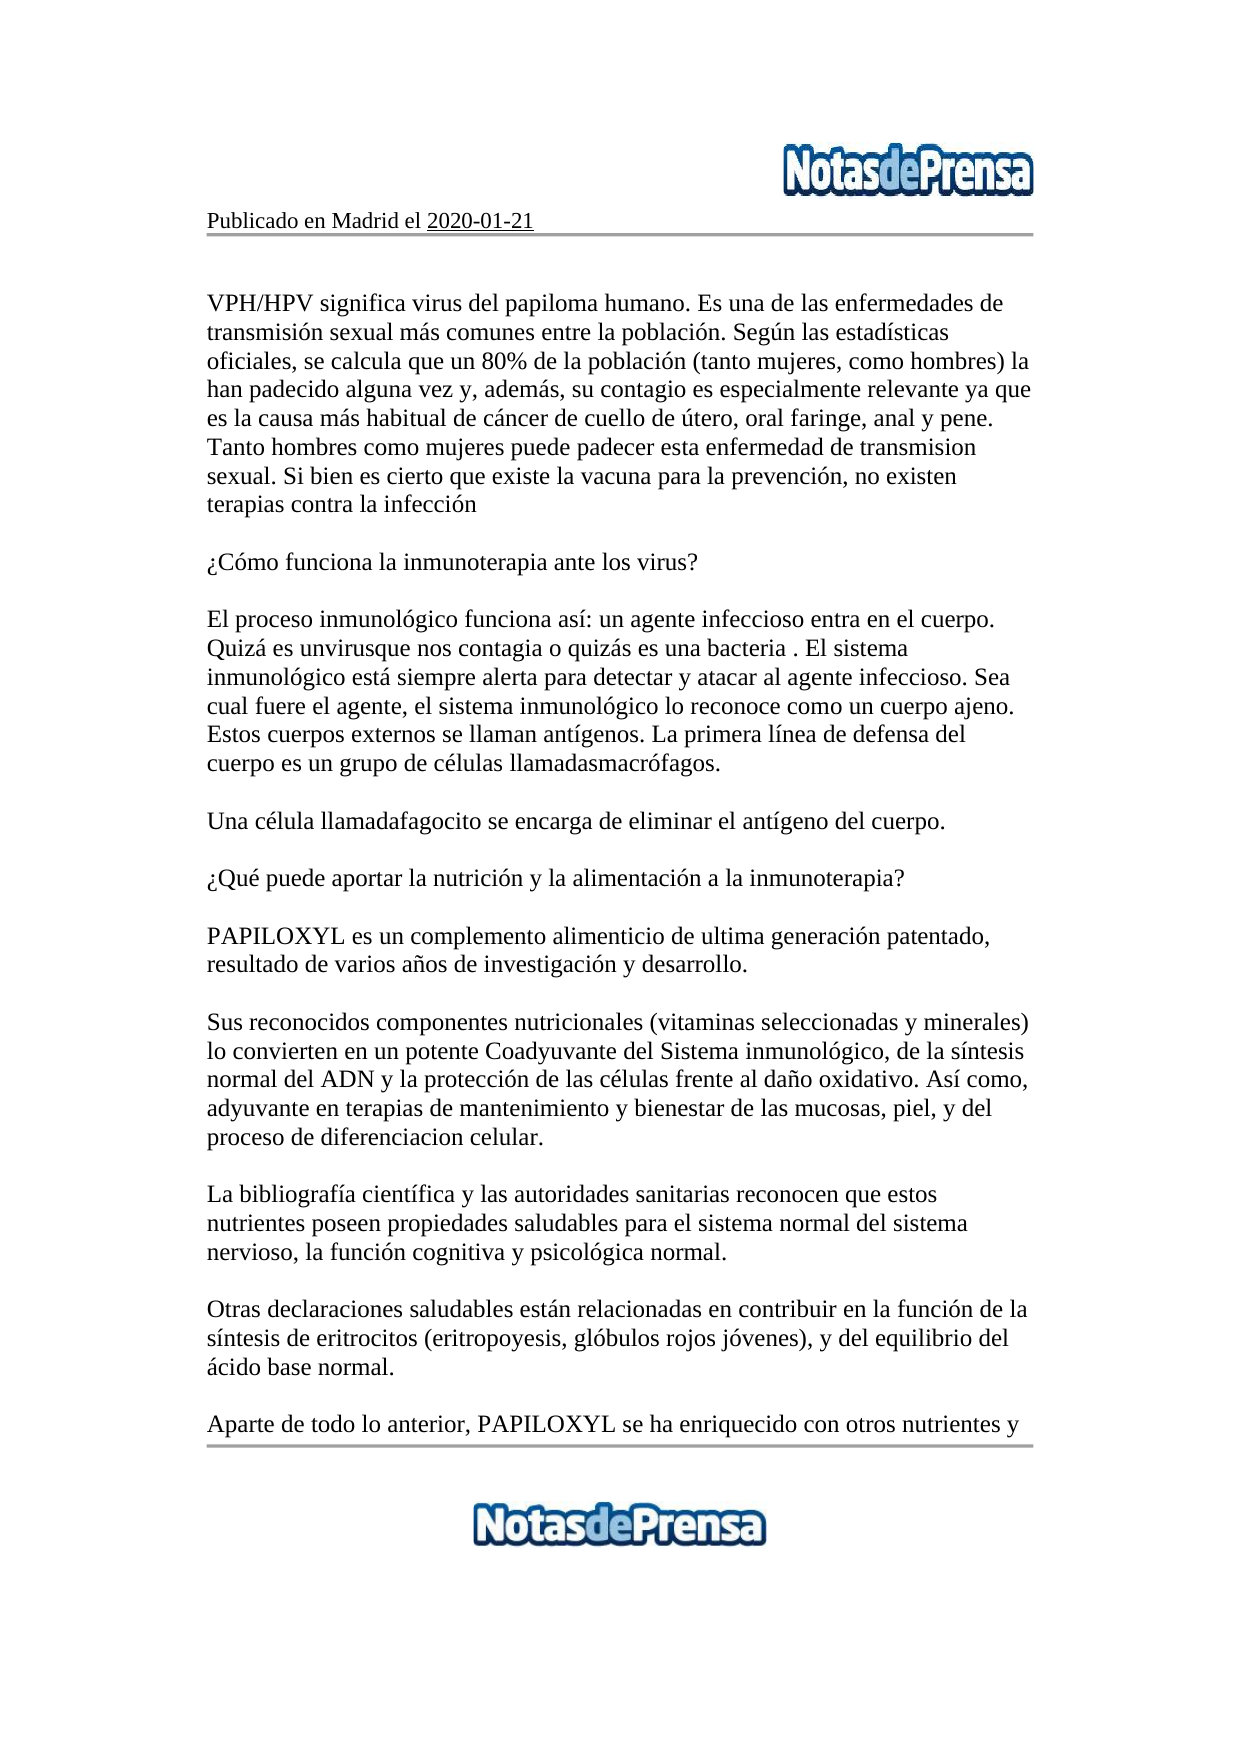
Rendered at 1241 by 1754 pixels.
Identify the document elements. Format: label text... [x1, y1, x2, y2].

picture [473, 1501, 767, 1548]
picture [783, 142, 1034, 199]
